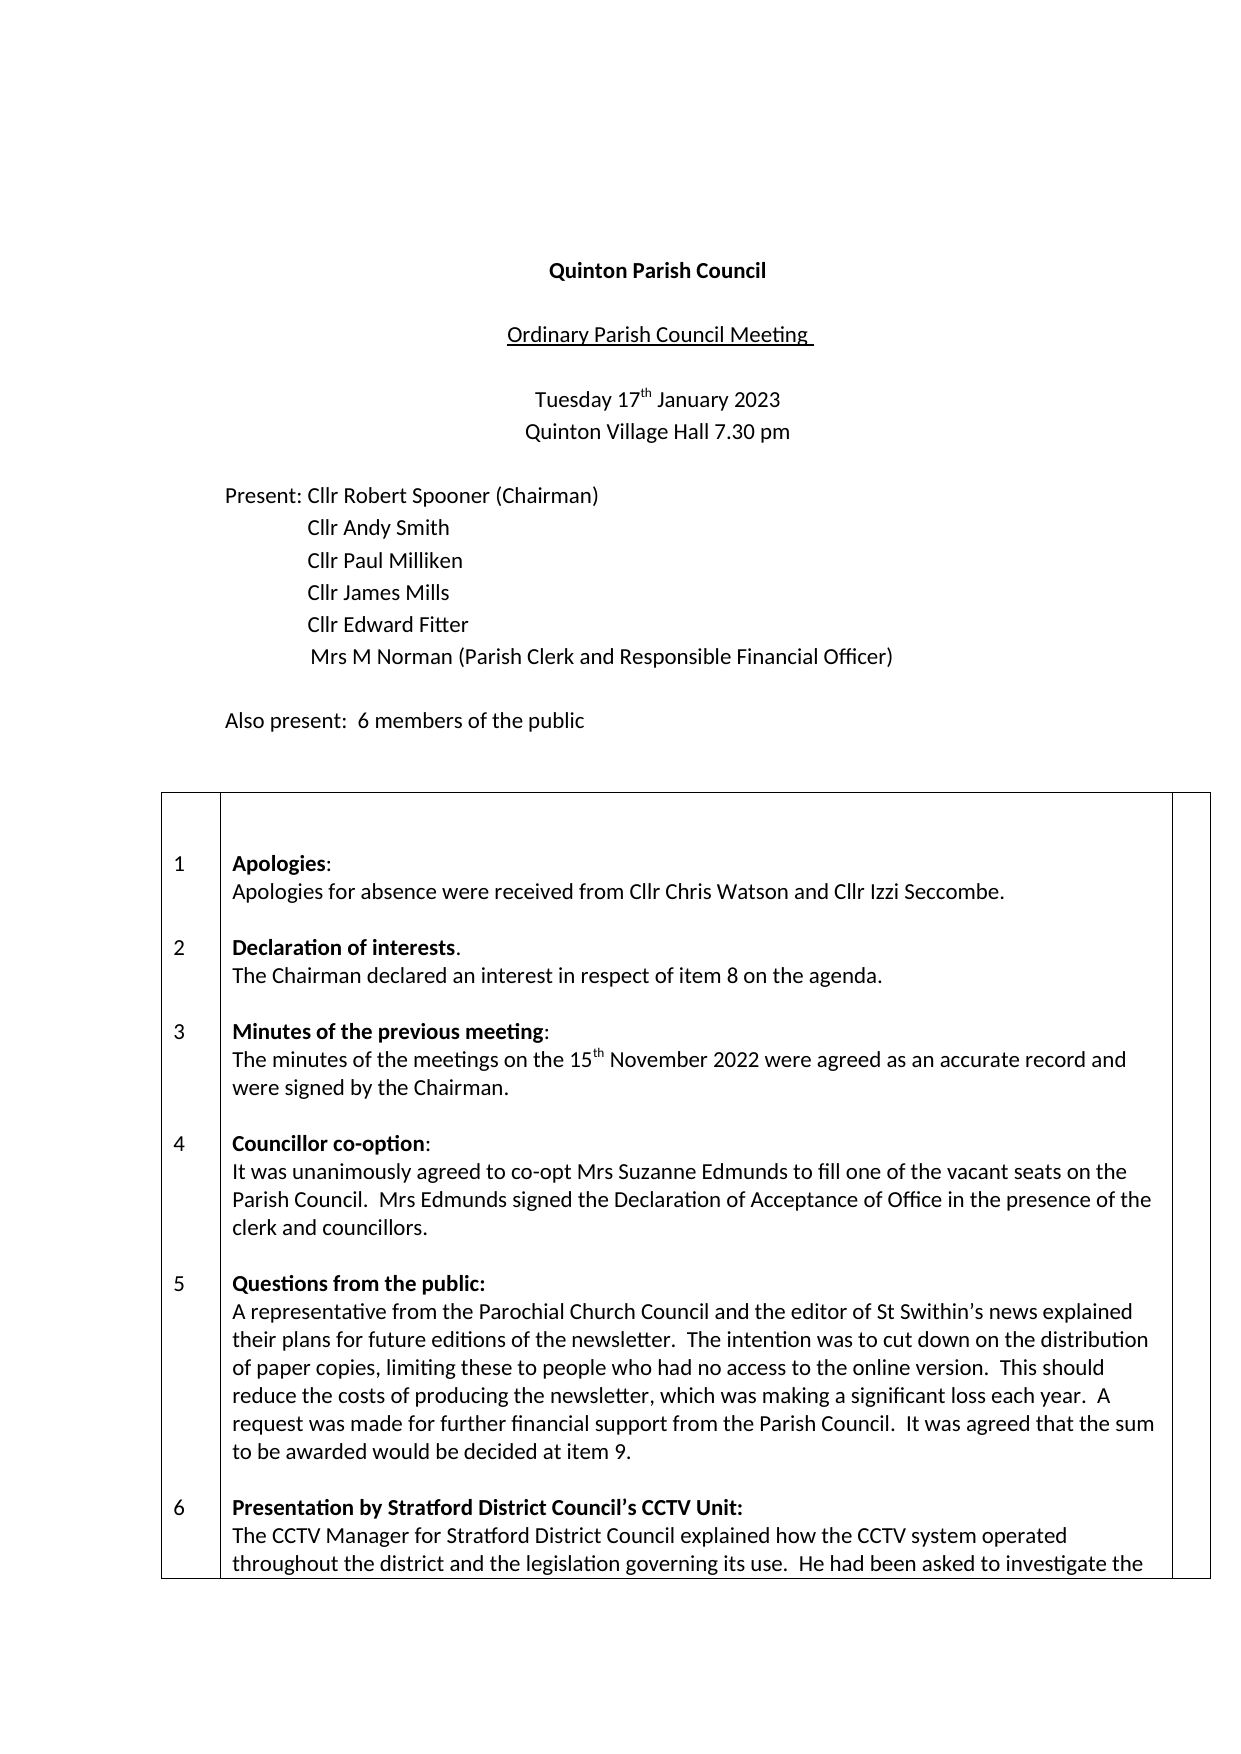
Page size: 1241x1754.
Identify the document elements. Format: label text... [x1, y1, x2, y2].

list Quinton Parish Council [225, 256, 1090, 284]
list Tuesday 17th January 2023 [225, 385, 1090, 413]
list Ordinary Parish Council Meeting [225, 320, 1090, 348]
list Cllr James Mills [225, 578, 1090, 606]
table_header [162, 793, 220, 1577]
table_header [1173, 793, 1210, 1577]
list Quinton Village Hall 7.30 pm [225, 417, 1090, 445]
list Cllr Paul Milliken [225, 546, 1090, 574]
list Also present: 6 members of the public [225, 707, 1090, 735]
list Mrs M Norman (Parish Clerk and Responsible Financial Officer) [225, 642, 1090, 670]
list Cllr Edward Fitter [225, 610, 1090, 638]
list Present: Cllr Robert Spooner (Chairman) [225, 481, 1090, 509]
list Cllr Andy Smith [225, 513, 1090, 542]
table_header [221, 793, 1172, 1577]
